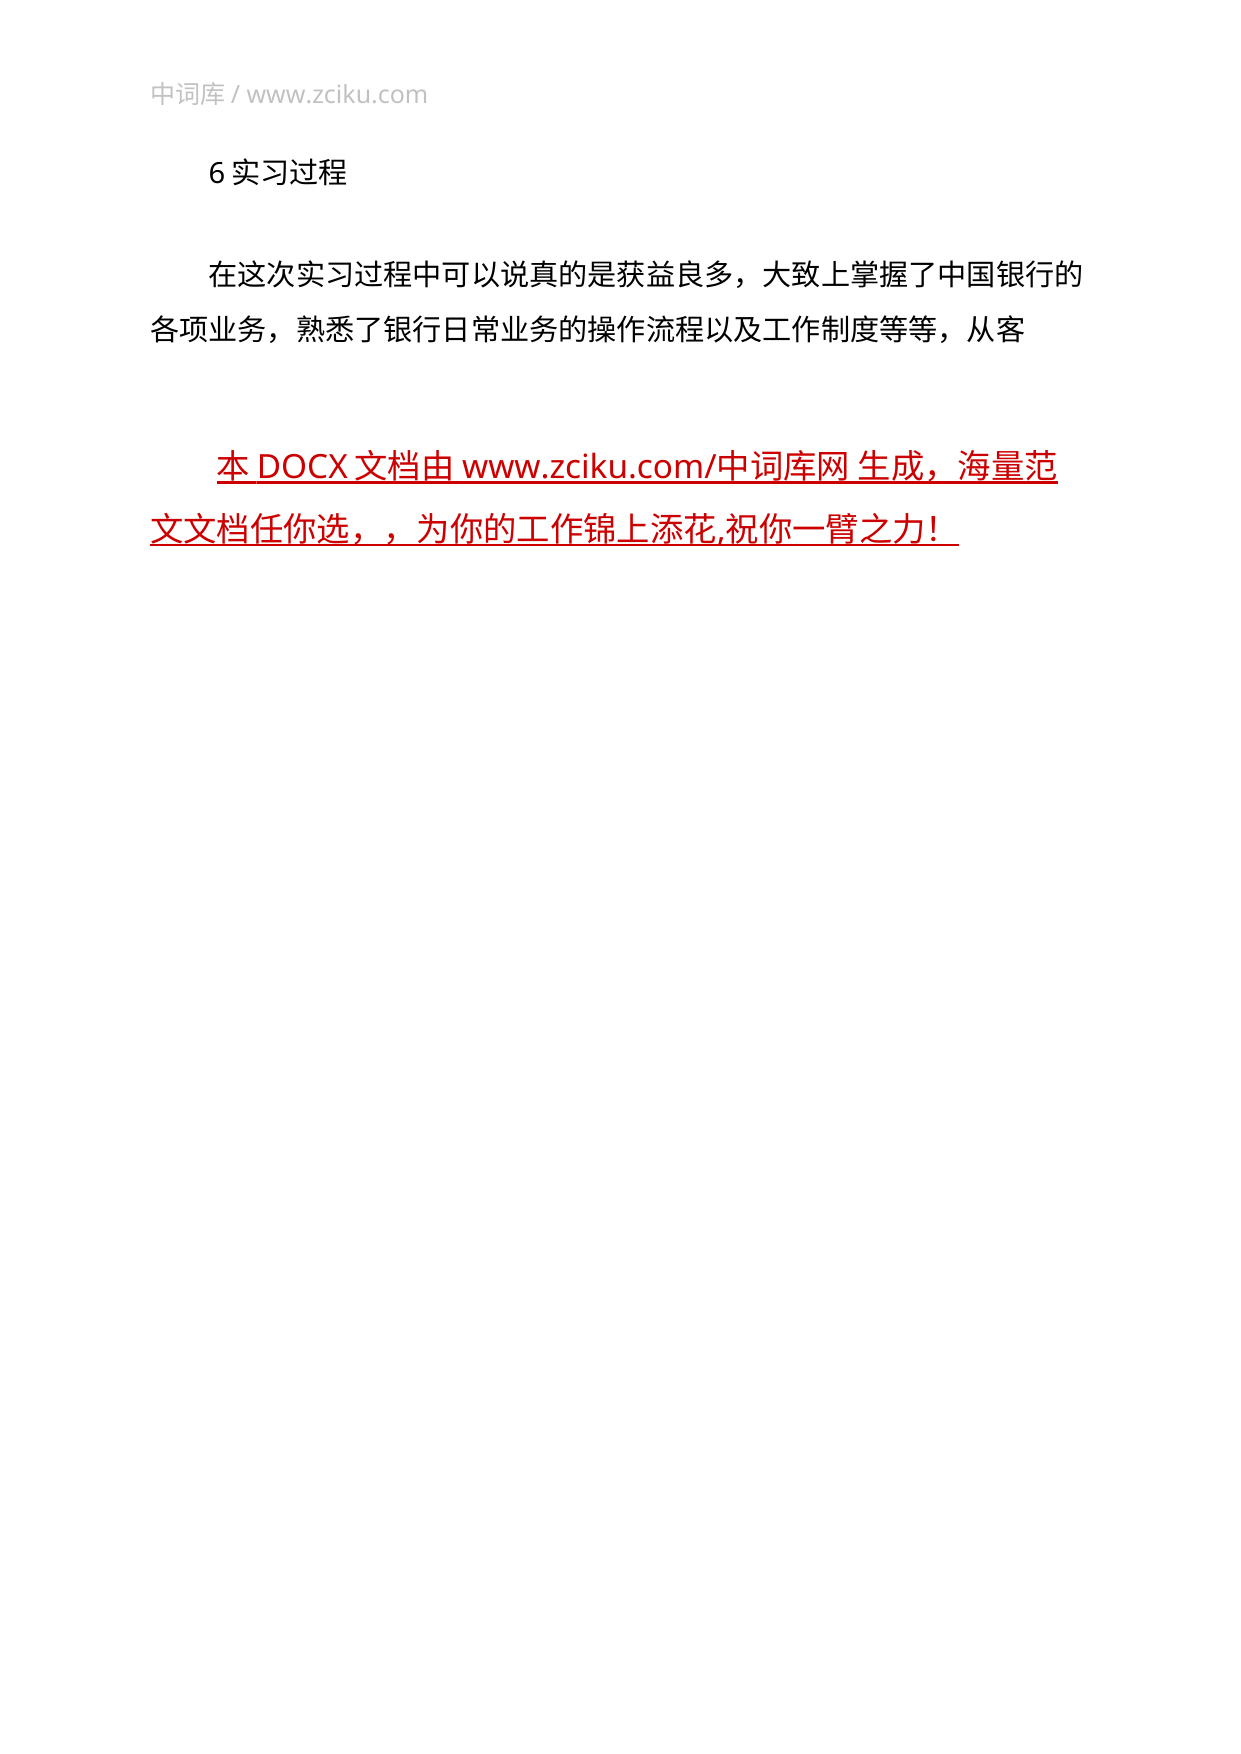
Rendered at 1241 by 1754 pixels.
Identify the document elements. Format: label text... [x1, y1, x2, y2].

text 6实习过程 [150, 150, 1090, 192]
text 本DOCX文档由 www.zciku.com/中词库网 生成，海量范文文档任你选，，为你的工作锦上添花,祝你一臂之力！ [150, 440, 1090, 551]
text 在这次实习过程中可以说真的是获益良多，大致上掌握了中国银行的各项业务，熟悉了银行日常业务的操作流程以及工作制度等等，从客 [150, 252, 1090, 349]
